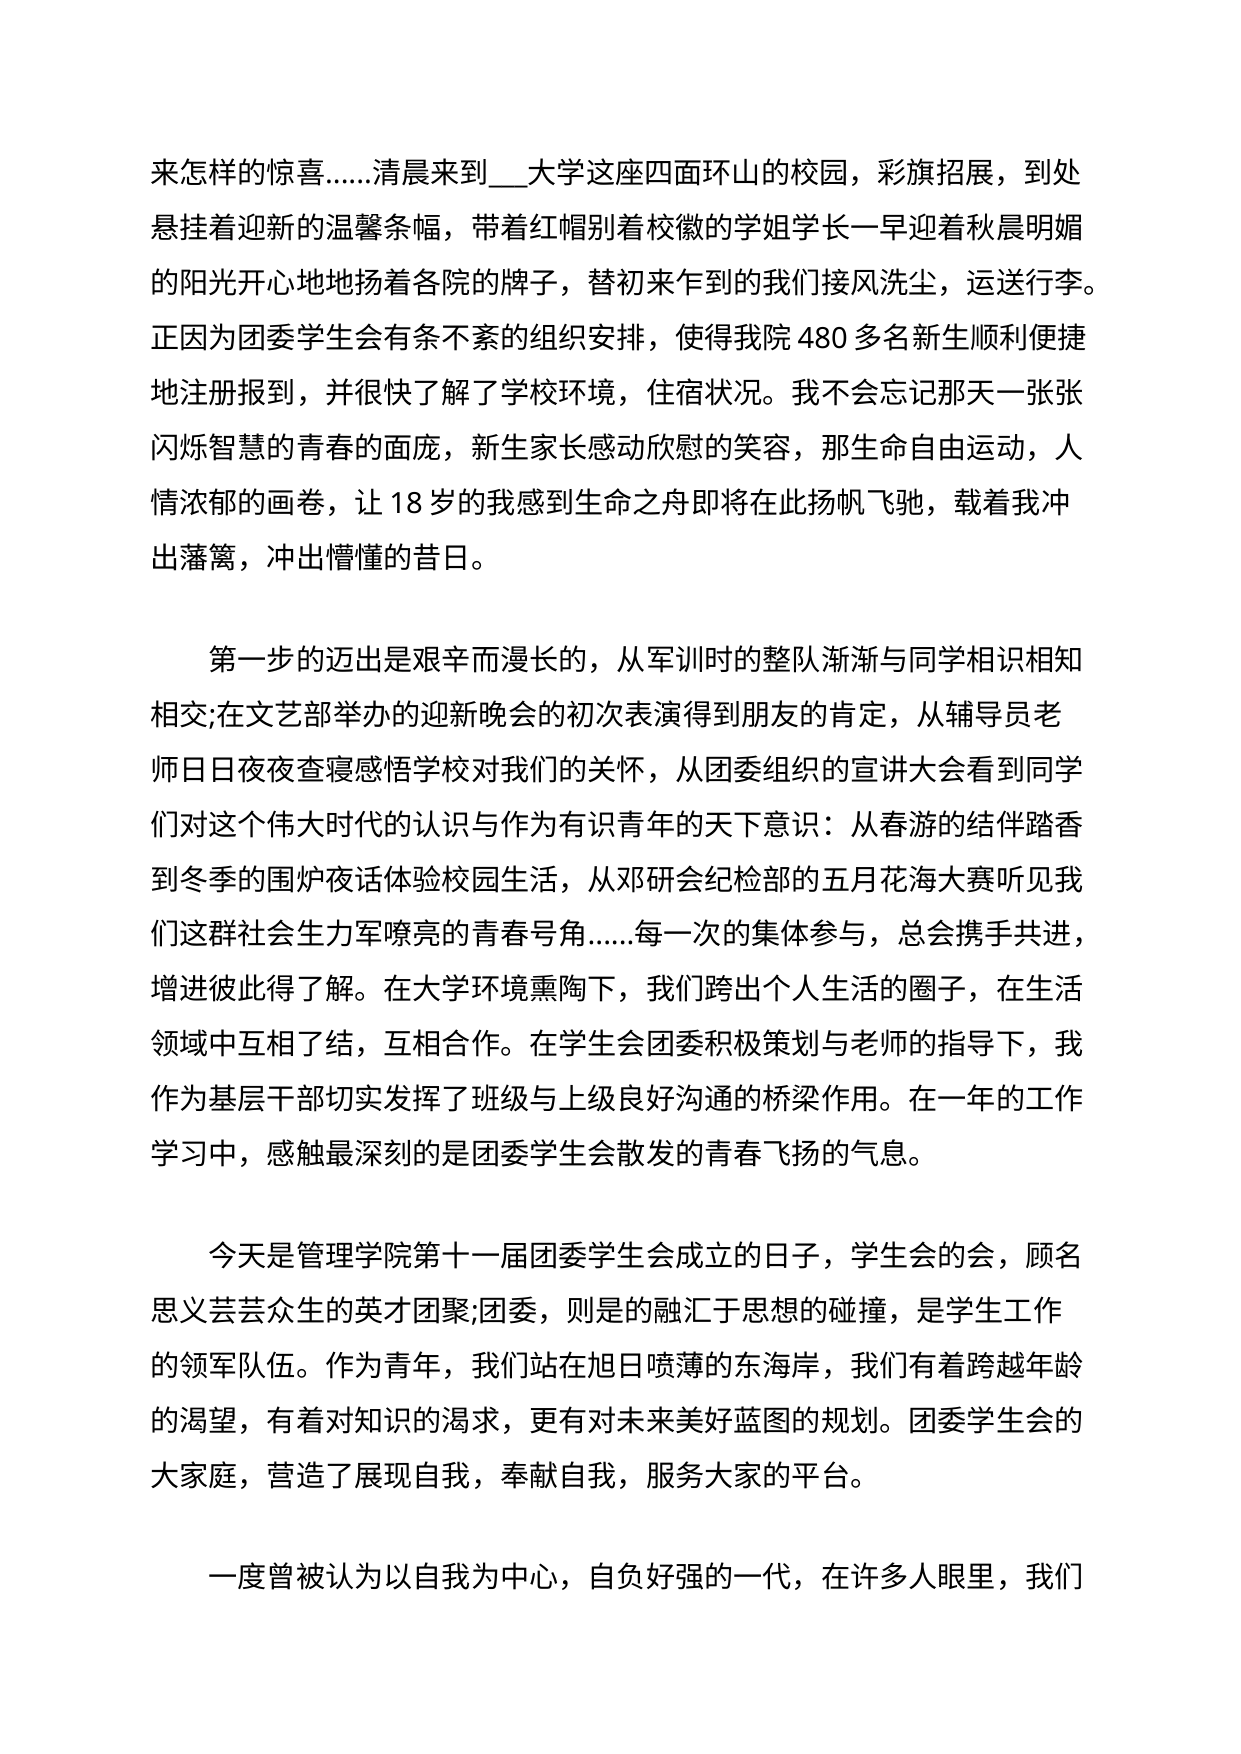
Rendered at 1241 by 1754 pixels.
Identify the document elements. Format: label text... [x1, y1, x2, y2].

text 第一步的迈出是艰辛而漫长的，从军训时的整队渐渐与同学相识相知相交;在文艺部举办的迎新晚会的初次表演得到朋友的肯定，从辅导员老师日日夜夜查寝感悟学校对我们的关怀，从团委组织的宣讲大会看到同学们对这个伟大时代的认识与作为有识青年的天下意识：从春游的结伴踏香到冬季的围炉夜话体验校园生活，从邓研会纪检部的五月花海大赛听见我们这群社会生力军嘹亮的青春号角......每一次的集体参与，总会携手共进，增进彼此得了解。在大学环境熏陶下，我们跨出个人生活的圈子，在生活领域中互相了结，互相合作。在学生会团委积极策划与老师的指导下，我作为基层干部切实发挥了班级与上级良好沟通的桥梁作用。在一年的工作学习中，感触最深刻的是团委学生会散发的青春飞扬的气息。 [150, 636, 1090, 1173]
text 今天是管理学院第十一届团委学生会成立的日子，学生会的会，顾名思义芸芸众生的英才团聚;团委，则是的融汇于思想的碰撞，是学生工作的领军队伍。作为青年，我们站在旭日喷薄的东海岸，我们有着跨越年龄的渴望，有着对知识的渴求，更有对未来美好蓝图的规划。团委学生会的大家庭，营造了展现自我，奉献自我，服务大家的平台。 [150, 1232, 1090, 1494]
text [150, 1554, 1090, 1596]
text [150, 150, 1090, 577]
